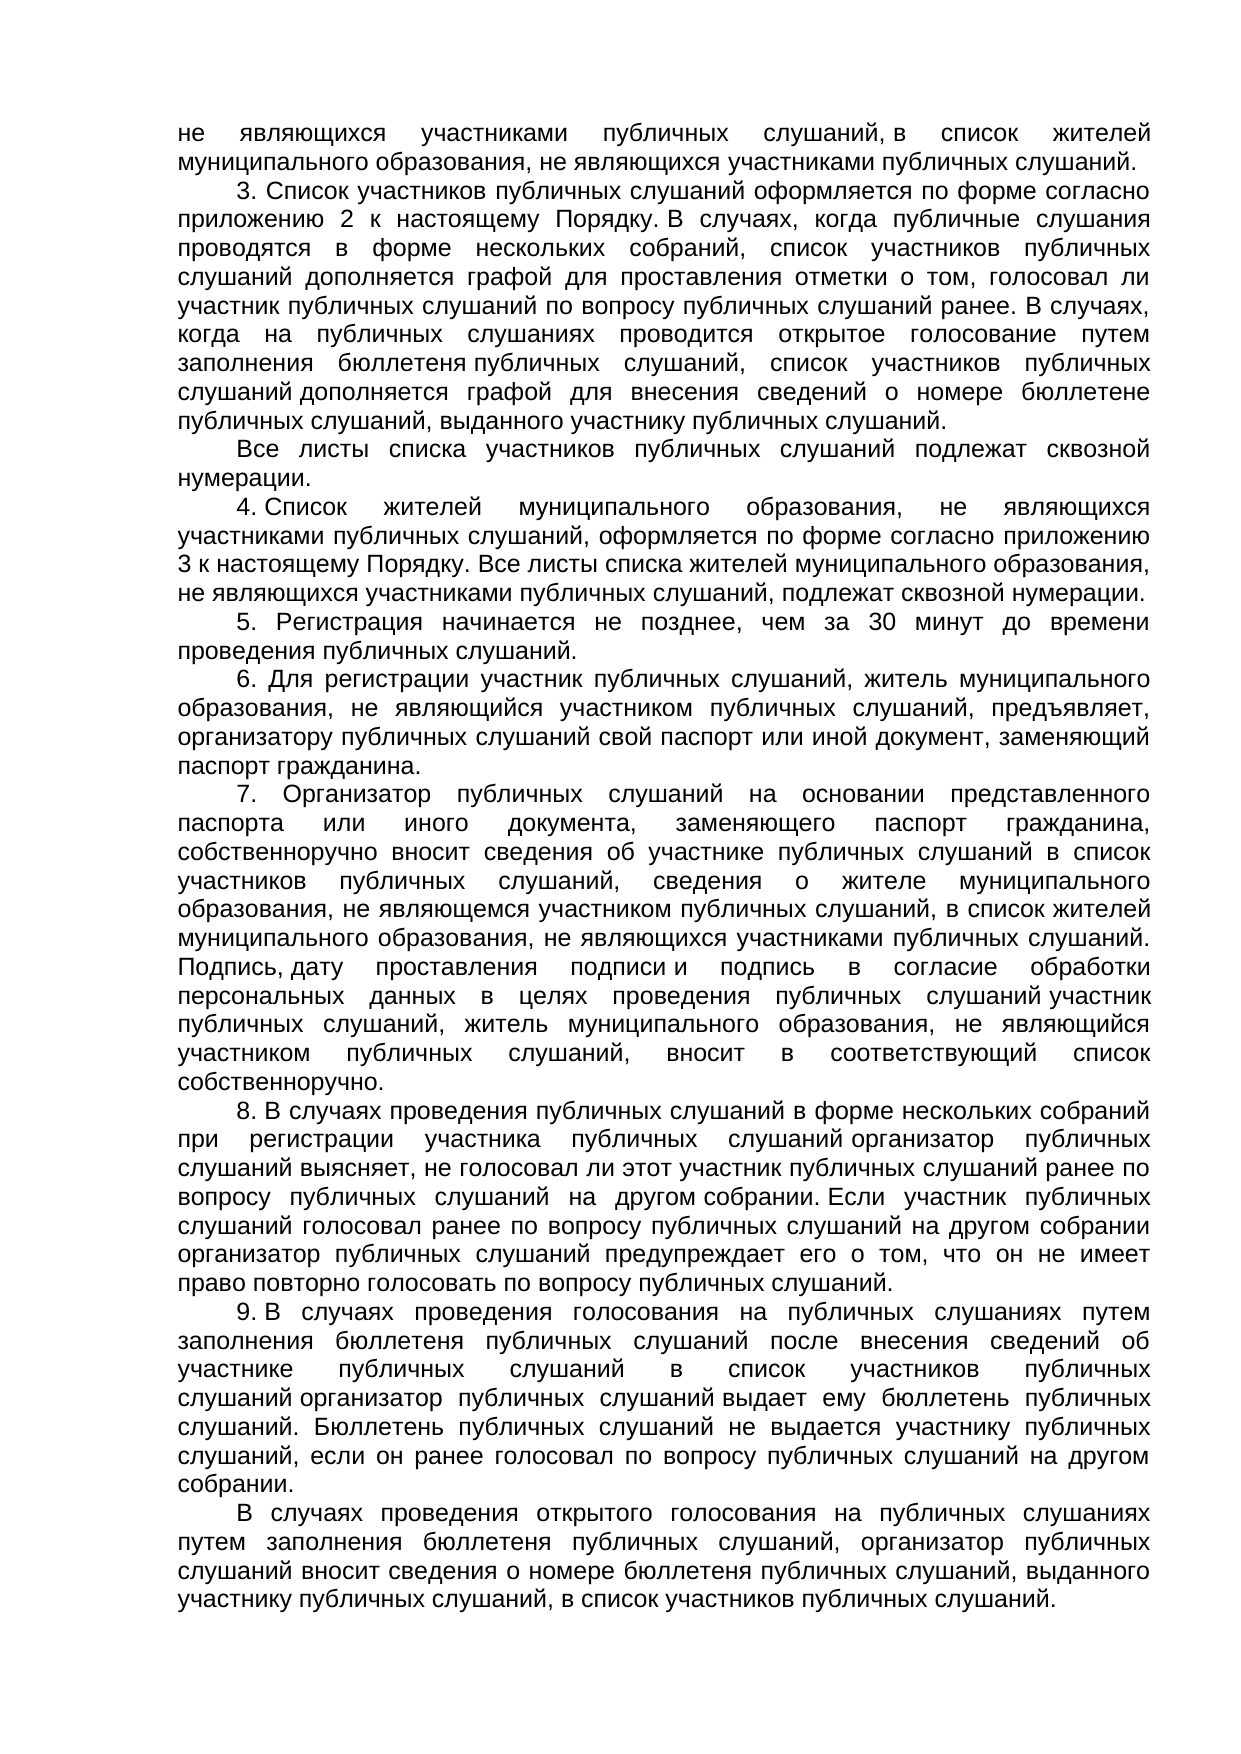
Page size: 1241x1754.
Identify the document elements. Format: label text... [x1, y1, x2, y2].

text 5. Регистрация начинается не позднее, чем за 30 минут до времени проведения публичных слушаний. [177, 607, 1151, 664]
text 9. В случаях проведения голосования на публичных слушаниях путем заполнения бюллетеня публичных слушаний после внесения сведений об участнике публичных слушаний в список участников публичных слушаний организатор публичных слушаний выдает ему бюллетень публичных слушаний. Бюллетень публичных слушаний не выдается участнику публичных слушаний, если он ранее голосовал по вопросу публичных слушаний на другом собрании. [177, 1297, 1151, 1498]
text Все листы списка участников публичных слушаний подлежат сквозной нумерации. [177, 434, 1151, 492]
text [177, 118, 1151, 176]
text В случаях проведения открытого голосования на публичных слушаниях путем заполнения бюллетеня публичных слушаний, организатор публичных слушаний вносит сведения о номере бюллетеня публичных слушаний, выданного участнику публичных слушаний, в список участников публичных слушаний. [177, 1498, 1151, 1613]
text 4. Список жителей муниципального образования, не являющихся участниками публичных слушаний, оформляется по форме согласно приложению 3 к настоящему Порядку. Все листы списка жителей муниципального образования, не являющихся участниками публичных слушаний, подлежат сквозной нумерации. [177, 492, 1151, 607]
text 7. Организатор публичных слушаний на основании представленного паспорта или иного документа, заменяющего паспорт гражданина, собственноручно вносит сведения об участнике публичных слушаний в список участников публичных слушаний, сведения о жителе муниципального образования, не являющемся участником публичных слушаний, в список жителей муниципального образования, не являющихся участниками публичных слушаний. Подпись, дату проставления подписи и подпись в согласие обработки персональных данных в целях проведения публичных слушаний участник публичных слушаний, житель муниципального образования, не являющийся участником публичных слушаний, вносит в соответствующий список собственноручно. [177, 779, 1151, 1096]
text 6. Для регистрации участник публичных слушаний, житель муниципального образования, не являющийся участником публичных слушаний, предъявляет, организатору публичных слушаний свой паспорт или иной документ, заменяющий паспорт гражданина. [177, 664, 1151, 779]
text 3. Список участников публичных слушаний оформляется по форме согласно приложению 2 к настоящему Порядку. В случаях, когда публичные слушания проводятся в форме нескольких собраний, список участников публичных слушаний дополняется графой для проставления отметки о том, голосовал ли участник публичных слушаний по вопросу публичных слушаний ранее. В случаях, когда на публичных слушаниях проводится открытое голосование путем заполнения бюллетеня публичных слушаний, список участников публичных слушаний дополняется графой для внесения сведений о номере бюллетене публичных слушаний, выданного участнику публичных слушаний. [177, 176, 1151, 434]
text 8. В случаях проведения публичных слушаний в форме нескольких собраний при регистрации участника публичных слушаний организатор публичных слушаний выясняет, не голосовал ли этот участник публичных слушаний ранее по вопросу публичных слушаний на другом собрании. Если участник публичных слушаний голосовал ранее по вопросу публичных слушаний на другом собрании организатор публичных слушаний предупреждает его о том, что он не имеет право повторно голосовать по вопросу публичных слушаний. [177, 1096, 1151, 1297]
